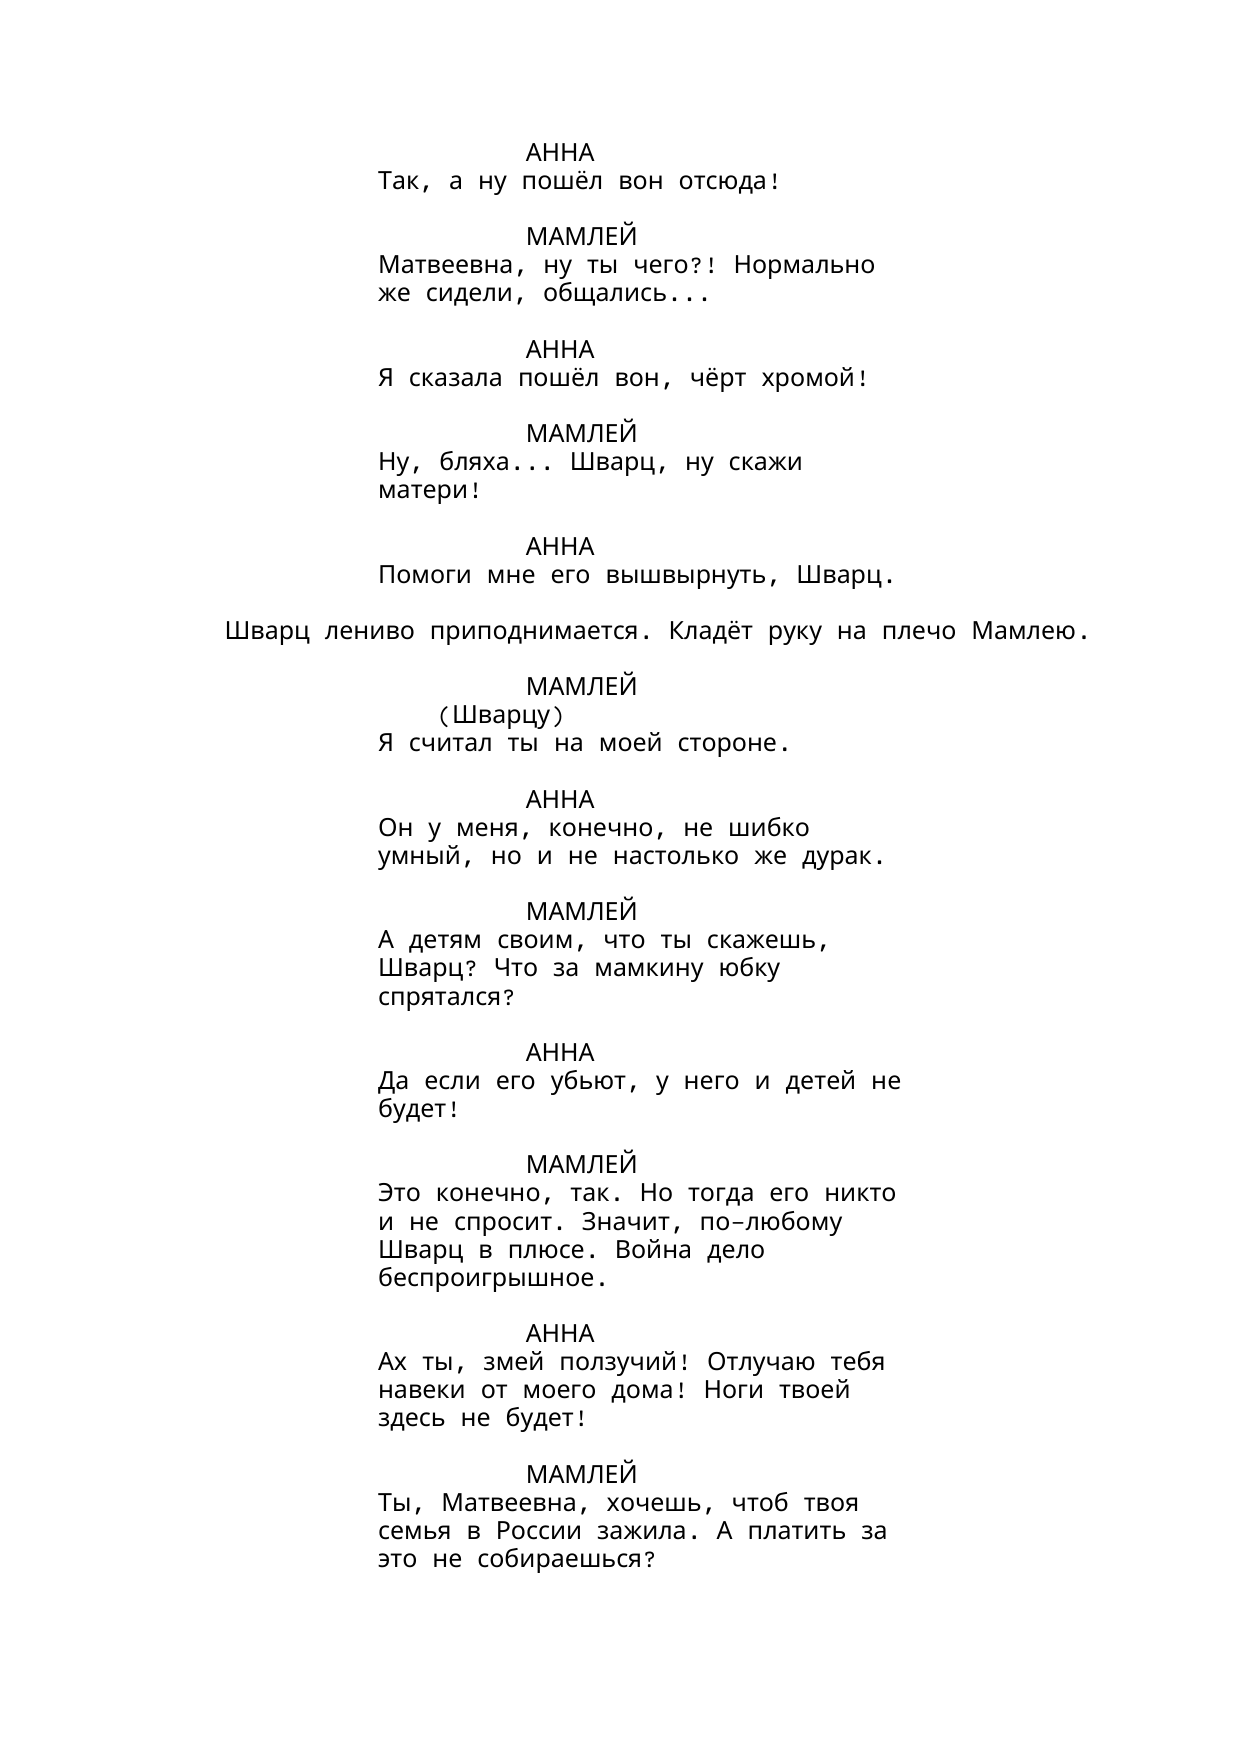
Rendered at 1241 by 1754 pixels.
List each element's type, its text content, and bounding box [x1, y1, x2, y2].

text Ну, бляха... Шварц, ну скажи матери! [378, 451, 904, 507]
text Так, а ну пошёл вон отсюда! [378, 170, 904, 198]
text Он у меня, конечно, не шибко умный, но и не настолько же дурак. [378, 817, 904, 873]
text МАМЛЕЙ [526, 226, 1107, 254]
text АННА [526, 142, 1107, 170]
text АННА [526, 1042, 1107, 1070]
text АННА [526, 788, 1107, 817]
text Да если его убьют, у него и детей не будет! [378, 1070, 904, 1126]
text АННА [526, 338, 1107, 367]
text МАМЛЕЙ [526, 423, 1107, 451]
text МАМЛЕЙ [526, 1463, 1107, 1492]
text А детям своим, что ты скажешь, Шварц? Что за мамкину юбку спрятался? [378, 929, 904, 1013]
text Я считал ты на моей стороне. [378, 732, 904, 760]
text МАМЛЕЙ [526, 676, 1107, 704]
text АННА [526, 1323, 1107, 1351]
text МАМЛЕЙ [526, 1154, 1107, 1182]
text Ах ты, змей ползучий! Отлучаю тебя навеки от моего дома! Ноги твоей здесь не будет! [378, 1351, 904, 1435]
text МАМЛЕЙ [526, 901, 1107, 929]
text Я сказала пошёл вон, чёрт хромой! [378, 367, 904, 395]
text АННА [526, 535, 1107, 563]
text Матвеевна, ну ты чего?! Нормально же сидели, общались... [378, 254, 904, 310]
text (Шварцу) [437, 704, 833, 732]
text Шварц лениво приподнимается. Кладёт руку на плечо Мамлею. [224, 620, 1140, 648]
text Это конечно, так. Но тогда его никто и не спросит. Значит, по-любому Шварц в плюсе. Война дело беспроигрышное. [378, 1182, 904, 1295]
text Ты, Матвеевна, хочешь, чтоб твоя семья в России зажила. А платить за это не собираешься? [378, 1492, 904, 1576]
text Помоги мне его вышвырнуть, Шварц. [378, 563, 904, 592]
